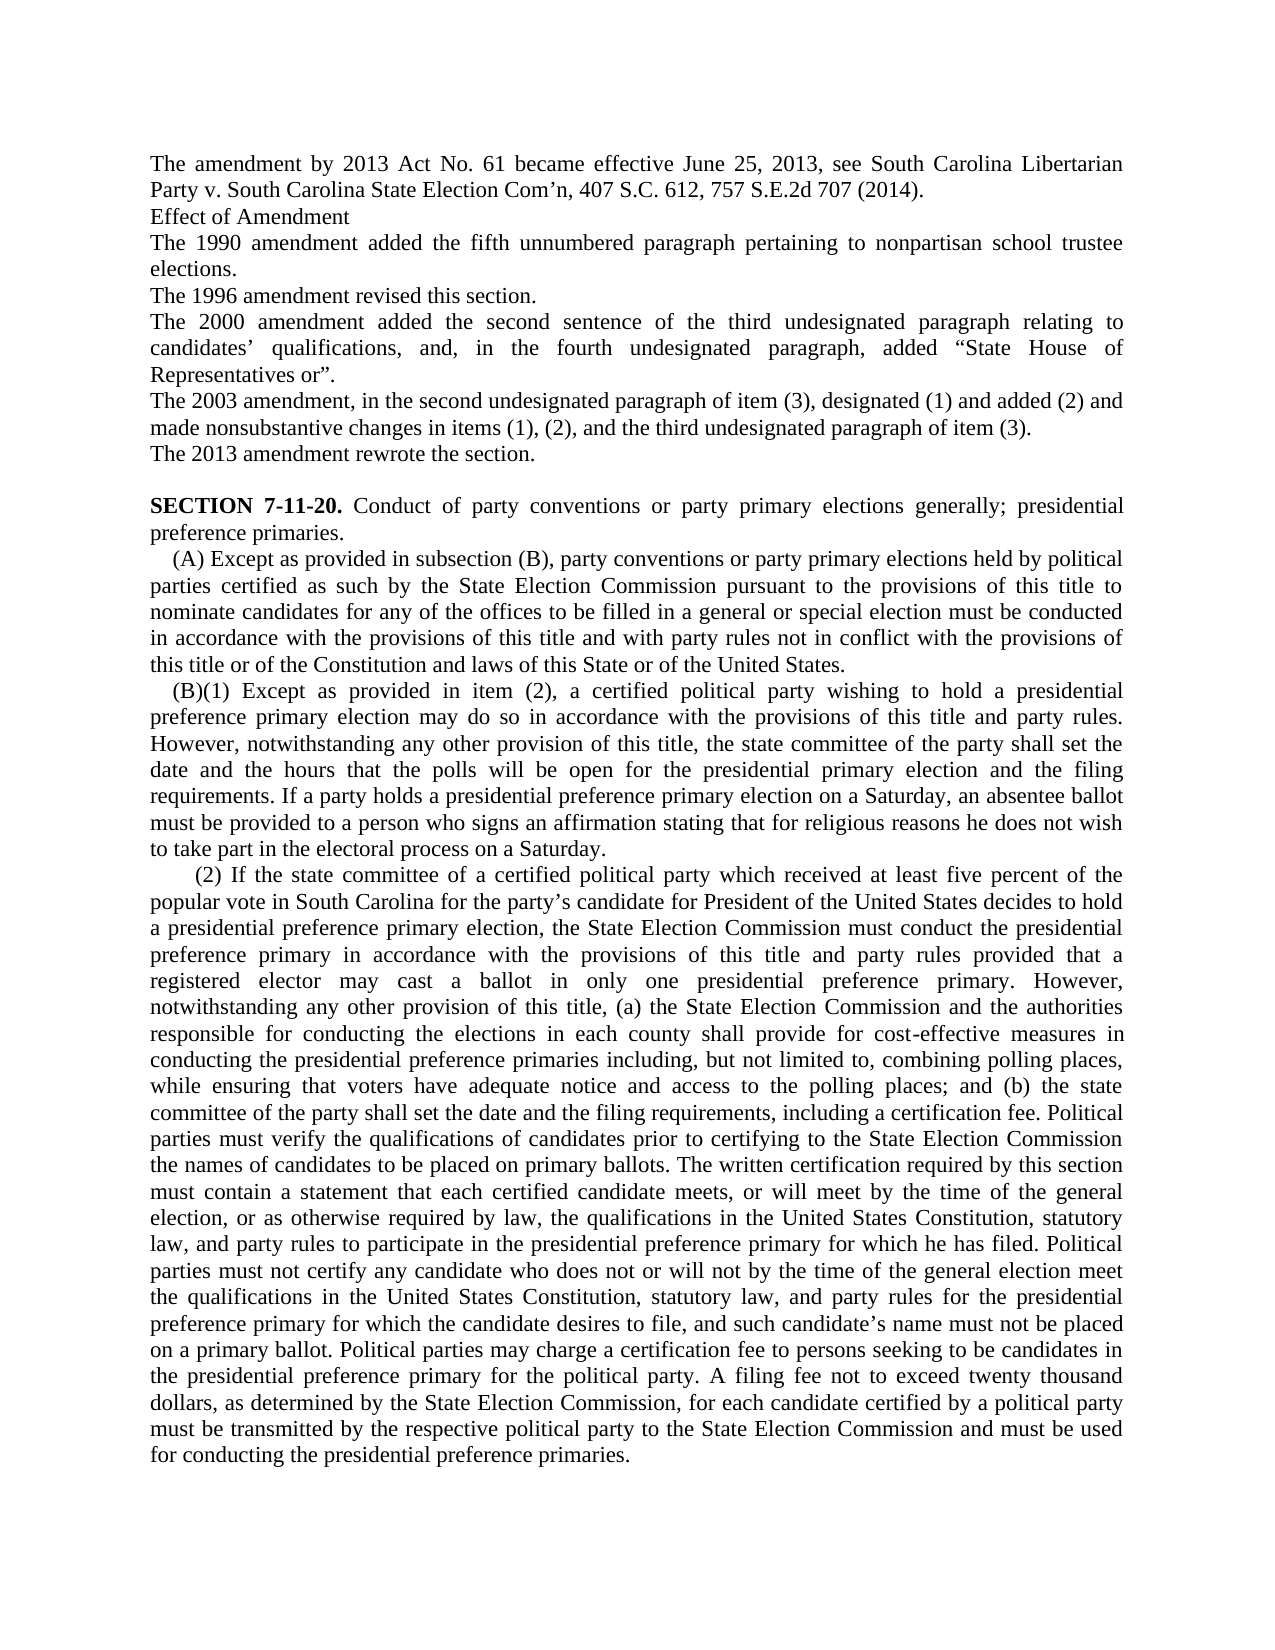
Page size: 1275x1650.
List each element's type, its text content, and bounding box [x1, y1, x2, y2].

text (2) If the state committee of a certified political party which received at least five percent of the popular vote in South Carolina for the party’s candidate for President of the United States decides to hold a presidential preference primary election, the State Election Commission must conduct the presidential preference primary in accordance with the provisions of this title and party rules provided that a registered elector may cast a ballot in only one presidential preference primary. However, notwithstanding any other provision of this title, (a) the State Election Commission and the authorities responsible for conducting the elections in each county shall provide for cost-effective measures in conducting the presidential preference primaries including, but not limited to, combining polling places, while ensuring that voters have adequate notice and access to the polling places; and (b) the state committee of the party shall set the date and the filing requirements, including a certification fee. Political parties must verify the qualifications of candidates prior to certifying to the State Election Commission the names of candidates to be placed on primary ballots. The written certification required by this section must contain a statement that each certified candidate meets, or will meet by the time of the general election, or as otherwise required by law, the qualifications in the United States Constitution, statutory law, and party rules to participate in the presidential preference primary for which he has filed. Political parties must not certify any candidate who does not or will not by the time of the general election meet the qualifications in the United States Constitution, statutory law, and party rules for the presidential preference primary for which the candidate desires to file, and such candidate’s name must not be placed on a primary ballot. Political parties may charge a certification fee to persons seeking to be candidates in the presidential preference primary for the political party. A filing fee not to exceed twenty thousand dollars, as determined by the State Election Commission, for each candidate certified by a political party must be transmitted by the respective political party to the State Election Commission and must be used for conducting the presidential preference primaries. [150, 862, 1125, 1468]
text Effect of Amendment [150, 203, 1125, 229]
text The amendment by 2013 Act No. 61 became effective June 25, 2013, see South Carolina Libertarian Party v. South Carolina State Election Com’n, 407 S.C. 612, 757 S.E.2d 707 (2014). [150, 150, 1125, 203]
text SECTION 7-11-20. Conduct of party conventions or party primary elections generally; presidential preference primaries. [150, 493, 1125, 545]
text The 1996 amendment revised this section. [150, 282, 1125, 308]
text The 1990 amendment added the fifth unnumbered paragraph pertaining to nonpartisan school trustee elections. [150, 229, 1125, 282]
text The 2013 amendment rewrote the section. [150, 440, 1125, 466]
text (B)(1) Except as provided in item (2), a certified political party wishing to hold a presidential preference primary election may do so in accordance with the provisions of this title and party rules. However, notwithstanding any other provision of this title, the state committee of the party shall set the date and the hours that the polls will be open for the presidential primary election and the filing requirements. If a party holds a presidential preference primary election on a Saturday, an absentee ballot must be provided to a person who signs an affirmation stating that for religious reasons he does not wish to take part in the electoral process on a Saturday. [150, 677, 1125, 862]
text The 2000 amendment added the second sentence of the third undesignated paragraph relating to candidates’ qualifications, and, in the fourth undesignated paragraph, added “State House of Representatives or”. [150, 308, 1125, 387]
text The 2003 amendment, in the second undesignated paragraph of item (3), designated (1) and added (2) and made nonsubstantive changes in items (1), (2), and the third undesignated paragraph of item (3). [150, 387, 1125, 440]
text (A) Except as provided in subsection (B), party conventions or party primary elections held by political parties certified as such by the State Election Commission pursuant to the provisions of this title to nominate candidates for any of the offices to be filled in a general or special election must be conducted in accordance with the provisions of this title and with party rules not in conflict with the provisions of this title or of the Constitution and laws of this State or of the United States. [150, 545, 1125, 677]
